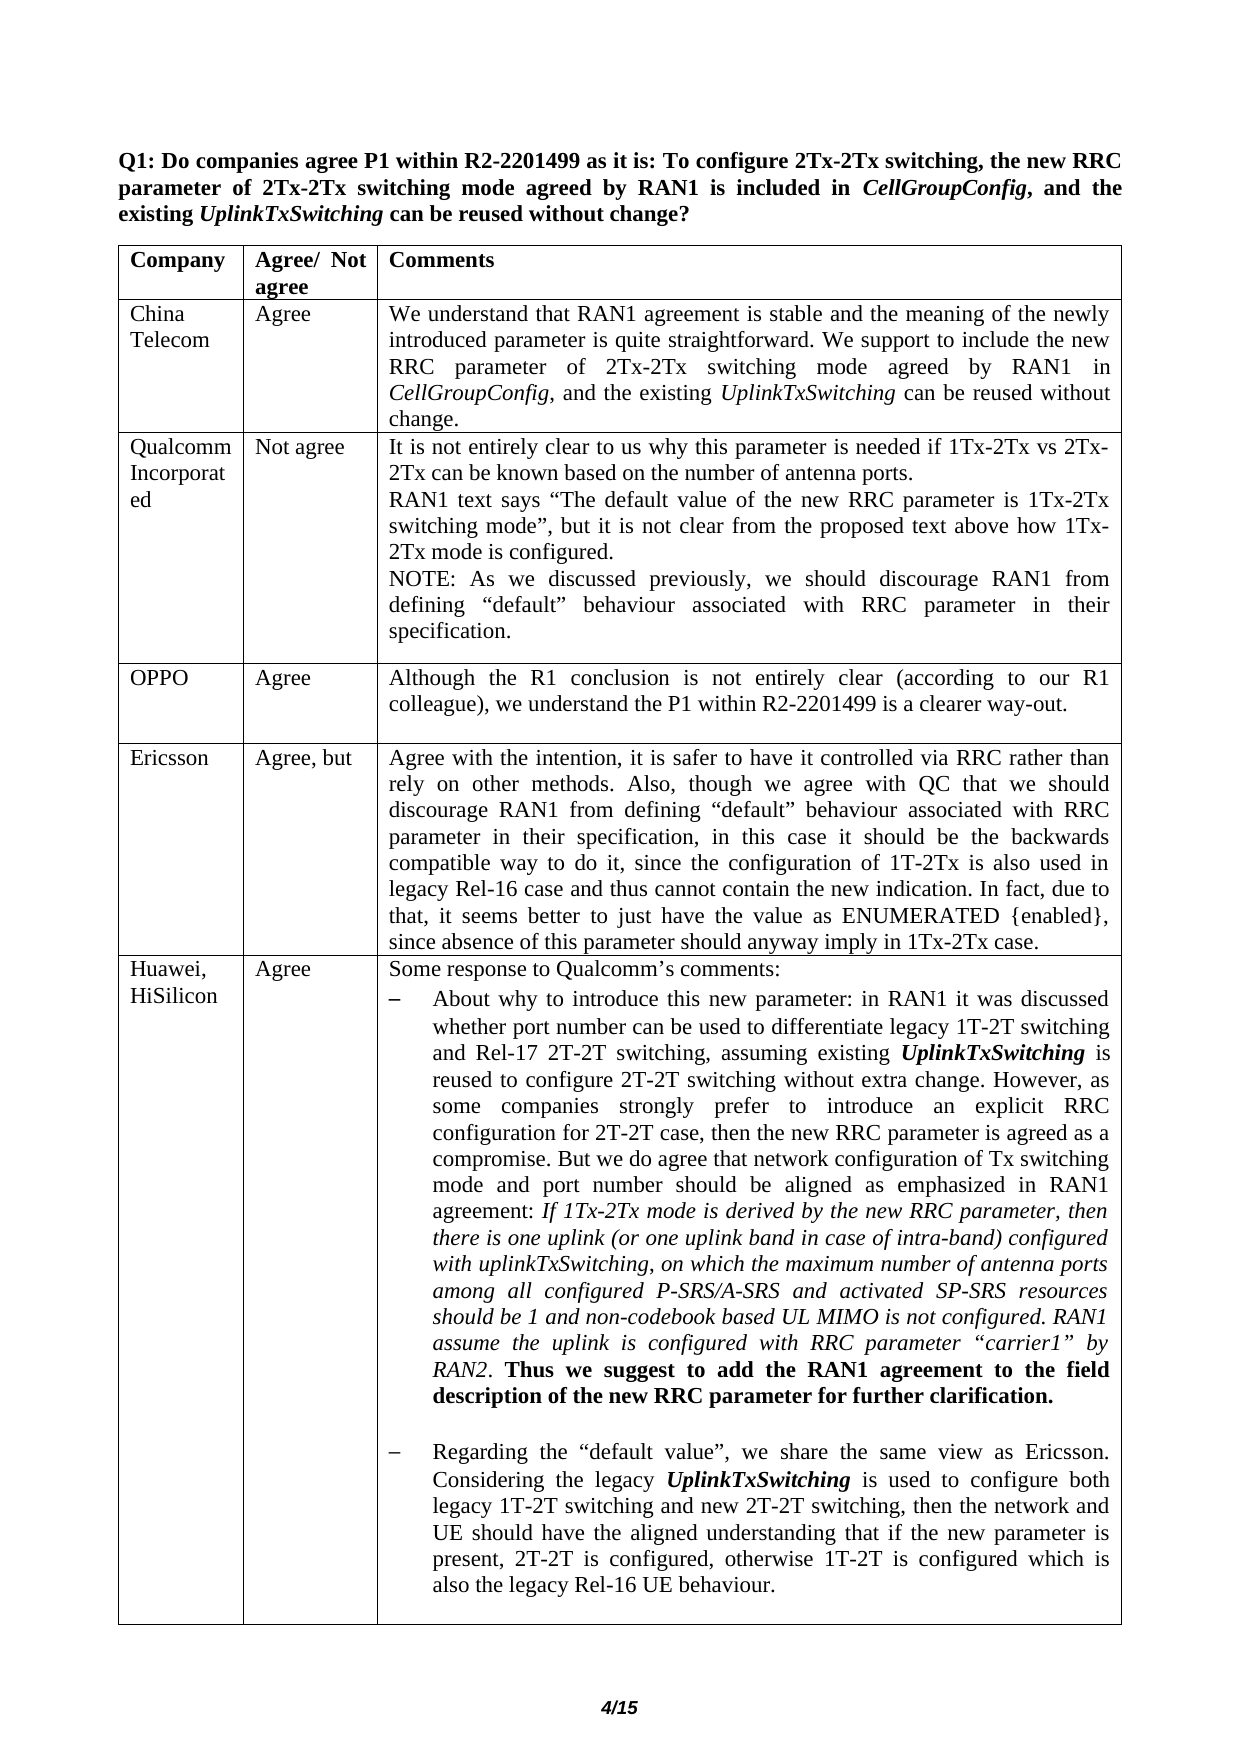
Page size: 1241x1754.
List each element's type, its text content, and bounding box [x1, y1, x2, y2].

table_cell Ericsson [119, 744, 243, 954]
table_cell Qualcomm Incorporated [119, 433, 243, 662]
table_header Company [119, 246, 243, 299]
table_header Agree/ Not agree [244, 246, 377, 299]
table_cell Agree with the intention, it is safer to have it controlled via RRC rather than rely on other methods. Also, though we agree with QC that we should discourage RAN1 from defining “default” behaviour associated with RRC parameter in their specification, in this case it should be the backwards compatible way to do it, since the configuration of 1T-2Tx is also used in legacy Rel-16 case and thus cannot contain the new indication. In fact, due to that, it seems better to just have the value as ENUMERATED {enabled}, since absence of this parameter should anyway imply in 1Tx-2Tx case. [378, 744, 1121, 954]
table_cell Agree [244, 664, 377, 743]
table_header Comments [378, 246, 1121, 299]
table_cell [378, 956, 1121, 1624]
table_cell China Telecom [119, 300, 243, 432]
table_cell OPPO [119, 664, 243, 743]
text Q1: Do companies agree P1 within R2-2201499 as it is: To configure 2Tx-2Tx switching, the new RRC parameter of 2Tx-2Tx switching mode agreed by RAN1 is included in CellGroupConfig, and the existing UplinkTxSwitching can be reused without change? [118, 147, 1122, 227]
table_cell Agree [244, 956, 377, 1624]
table_cell We understand that RAN1 agreement is stable and the meaning of the newly introduced parameter is quite straightforward. We support to include the new RRC parameter of 2Tx-2Tx switching mode agreed by RAN1 in CellGroupConfig, and the existing UplinkTxSwitching can be reused without change. [378, 300, 1121, 432]
table_cell Agree [244, 300, 377, 432]
table_cell Agree, but [244, 744, 377, 954]
table_cell Not agree [244, 433, 377, 662]
table_cell It is not entirely clear to us why this parameter is needed if 1Tx-2Tx vs 2Tx-2Tx can be known based on the number of antenna ports. RAN1 text says “The default value of the new RRC parameter is 1Tx-2Tx switching mode”, but it is not clear from the proposed text above how 1Tx-2Tx mode is configured. NOTE: As we discussed previously, we should discourage RAN1 from defining “default” behaviour associated with RRC parameter in their specification. [378, 433, 1121, 662]
table_cell Although the R1 conclusion is not entirely clear (according to our R1 colleague), we understand the P1 within R2-2201499 is a clearer way-out. [378, 664, 1121, 743]
table_cell Huawei, HiSilicon [119, 956, 243, 1624]
